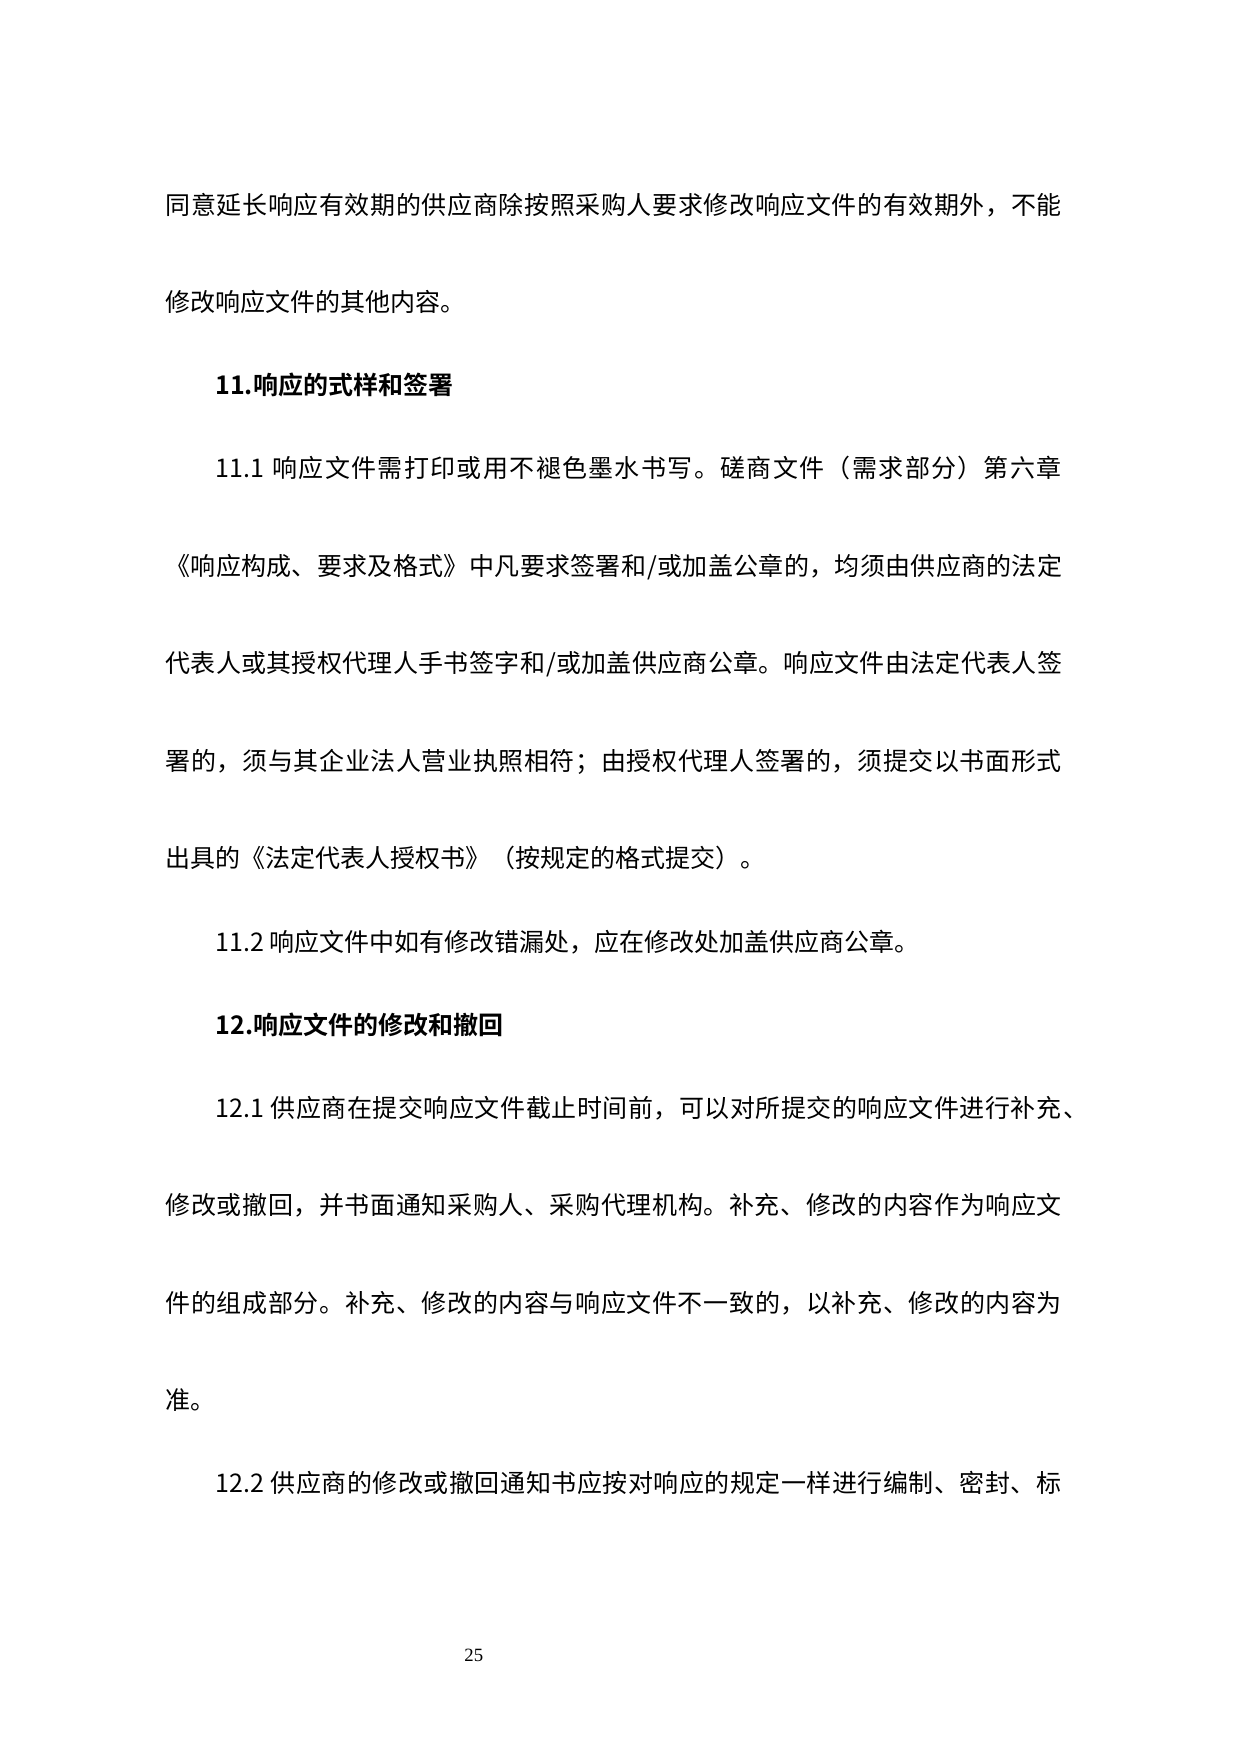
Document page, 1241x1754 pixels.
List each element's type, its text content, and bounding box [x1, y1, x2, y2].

text 11.响应的式样和签署 [165, 351, 1063, 416]
text 12.响应文件的修改和撤回 [165, 991, 1063, 1056]
text 12.1 供应商在提交响应文件截止时间前，可以对所提交的响应文件进行补充、修改或撤回，并书面通知采购人、采购代理机构。补充、修改的内容作为响应文件的组成部分。补充、修改的内容与响应文件不一致的，以补充、修改的内容为准。 [165, 1074, 1063, 1431]
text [165, 171, 1063, 333]
text 11.2 响应文件中如有修改错漏处，应在修改处加盖供应商公章。 [165, 908, 1063, 973]
text 11.1 响应文件需打印或用不褪色墨水书写。磋商文件（需求部分）第六章《响应构成、要求及格式》中凡要求签署和/或加盖公章的，均须由供应商的法定代表人或其授权代理人手书签字和/或加盖供应商公章。响应文件由法定代表人签署的，须与其企业法人营业执照相符；由授权代理人签署的，须提交以书面形式出具的《法定代表人授权书》（按规定的格式提交）。 [165, 434, 1063, 889]
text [165, 1449, 1063, 1514]
